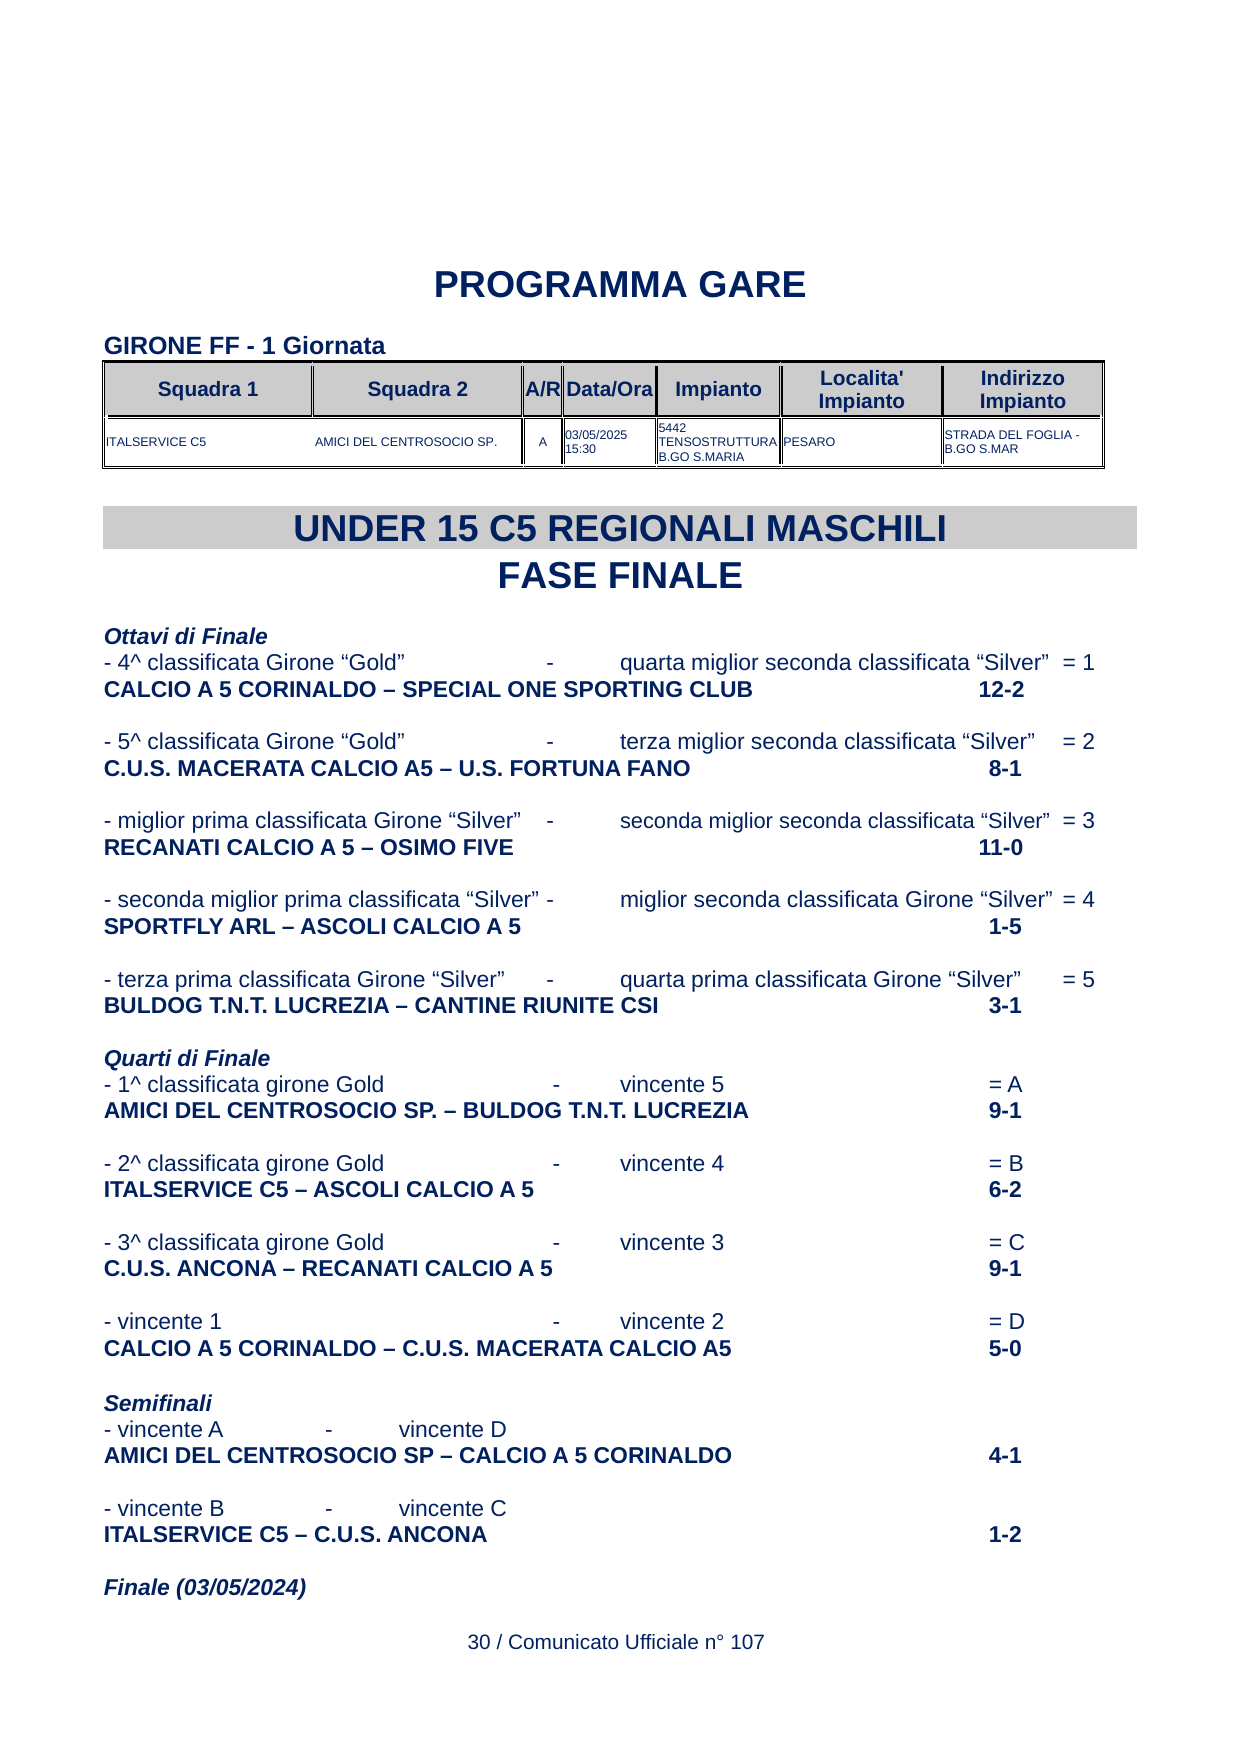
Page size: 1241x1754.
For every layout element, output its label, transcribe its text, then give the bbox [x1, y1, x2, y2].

text RECANATI CALCIO A 5 – OSIMO FIVE 11-0 [103, 834, 1137, 860]
text - miglior prima classificata Girone “Silver” - seconda miglior seconda classificata “Silver” = 3 [103, 807, 1137, 834]
text - 5^ classificata Girone “Gold” - terza miglior seconda classificata “Silver” = 2 [103, 728, 1137, 755]
text Finale (03/05/2024) [103, 1574, 1137, 1600]
text - vincente 1 - vincente 2 = D [103, 1308, 1137, 1334]
text - seconda miglior prima classificata “Silver” - miglior seconda classificata Girone “Silver” = 4 [103, 886, 1137, 913]
text C.U.S. ANCONA – RECANATI CALCIO A 5 9-1 [103, 1255, 1137, 1282]
text SPORTFLY ARL – ASCOLI CALCIO A 5 1-5 [103, 913, 1137, 939]
text ITALSERVICE C5 – C.U.S. ANCONA 1-2 [103, 1521, 1137, 1548]
text BULDOG T.N.T. LUCREZIA – CANTINE RIUNITE CSI 3-1 [103, 992, 1137, 1018]
text - 1^ classificata girone Gold - vincente 5 = A [103, 1071, 1137, 1097]
text C.U.S. MACERATA CALCIO A5 – U.S. FORTUNA FANO 8-1 [103, 755, 1137, 781]
text Semifinali [103, 1389, 1137, 1416]
text - 3^ classificata girone Gold - vincente 3 = C [103, 1229, 1137, 1255]
text CALCIO A 5 CORINALDO – C.U.S. MACERATA CALCIO A5 5-0 [103, 1334, 1137, 1361]
text PROGRAMMA GARE [103, 262, 1137, 305]
text - terza prima classificata Girone “Silver” - quarta prima classificata Girone “Silver” = 5 [103, 966, 1137, 992]
text AMICI DEL CENTROSOCIO SP. – BULDOG T.N.T. LUCREZIA 9-1 [103, 1097, 1137, 1124]
text - 2^ classificata girone Gold - vincente 4 = B [103, 1150, 1137, 1176]
text AMICI DEL CENTROSOCIO SP – CALCIO A 5 CORINALDO 4-1 [103, 1442, 1137, 1469]
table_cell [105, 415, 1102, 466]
text FASE FINALE [103, 553, 1137, 597]
text CALCIO A 5 CORINALDO – SPECIAL ONE SPORTING CLUB 12-2 [103, 676, 1137, 702]
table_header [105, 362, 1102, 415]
text GIRONE FF - 1 Giornata [103, 331, 1137, 360]
text UNDER 15 C5 REGIONALI MASCHILI [103, 506, 1137, 549]
text - 4^ classificata Girone “Gold” - quarta miglior seconda classificata “Silver” = 1 [103, 649, 1137, 676]
text Ottavi di Finale [103, 623, 1137, 649]
text Quarti di Finale [103, 1044, 1137, 1071]
text ITALSERVICE C5 – ASCOLI CALCIO A 5 6-2 [103, 1176, 1137, 1203]
text - vincente B - vincente C [103, 1495, 1137, 1521]
text - vincente A - vincente D [103, 1416, 1137, 1442]
